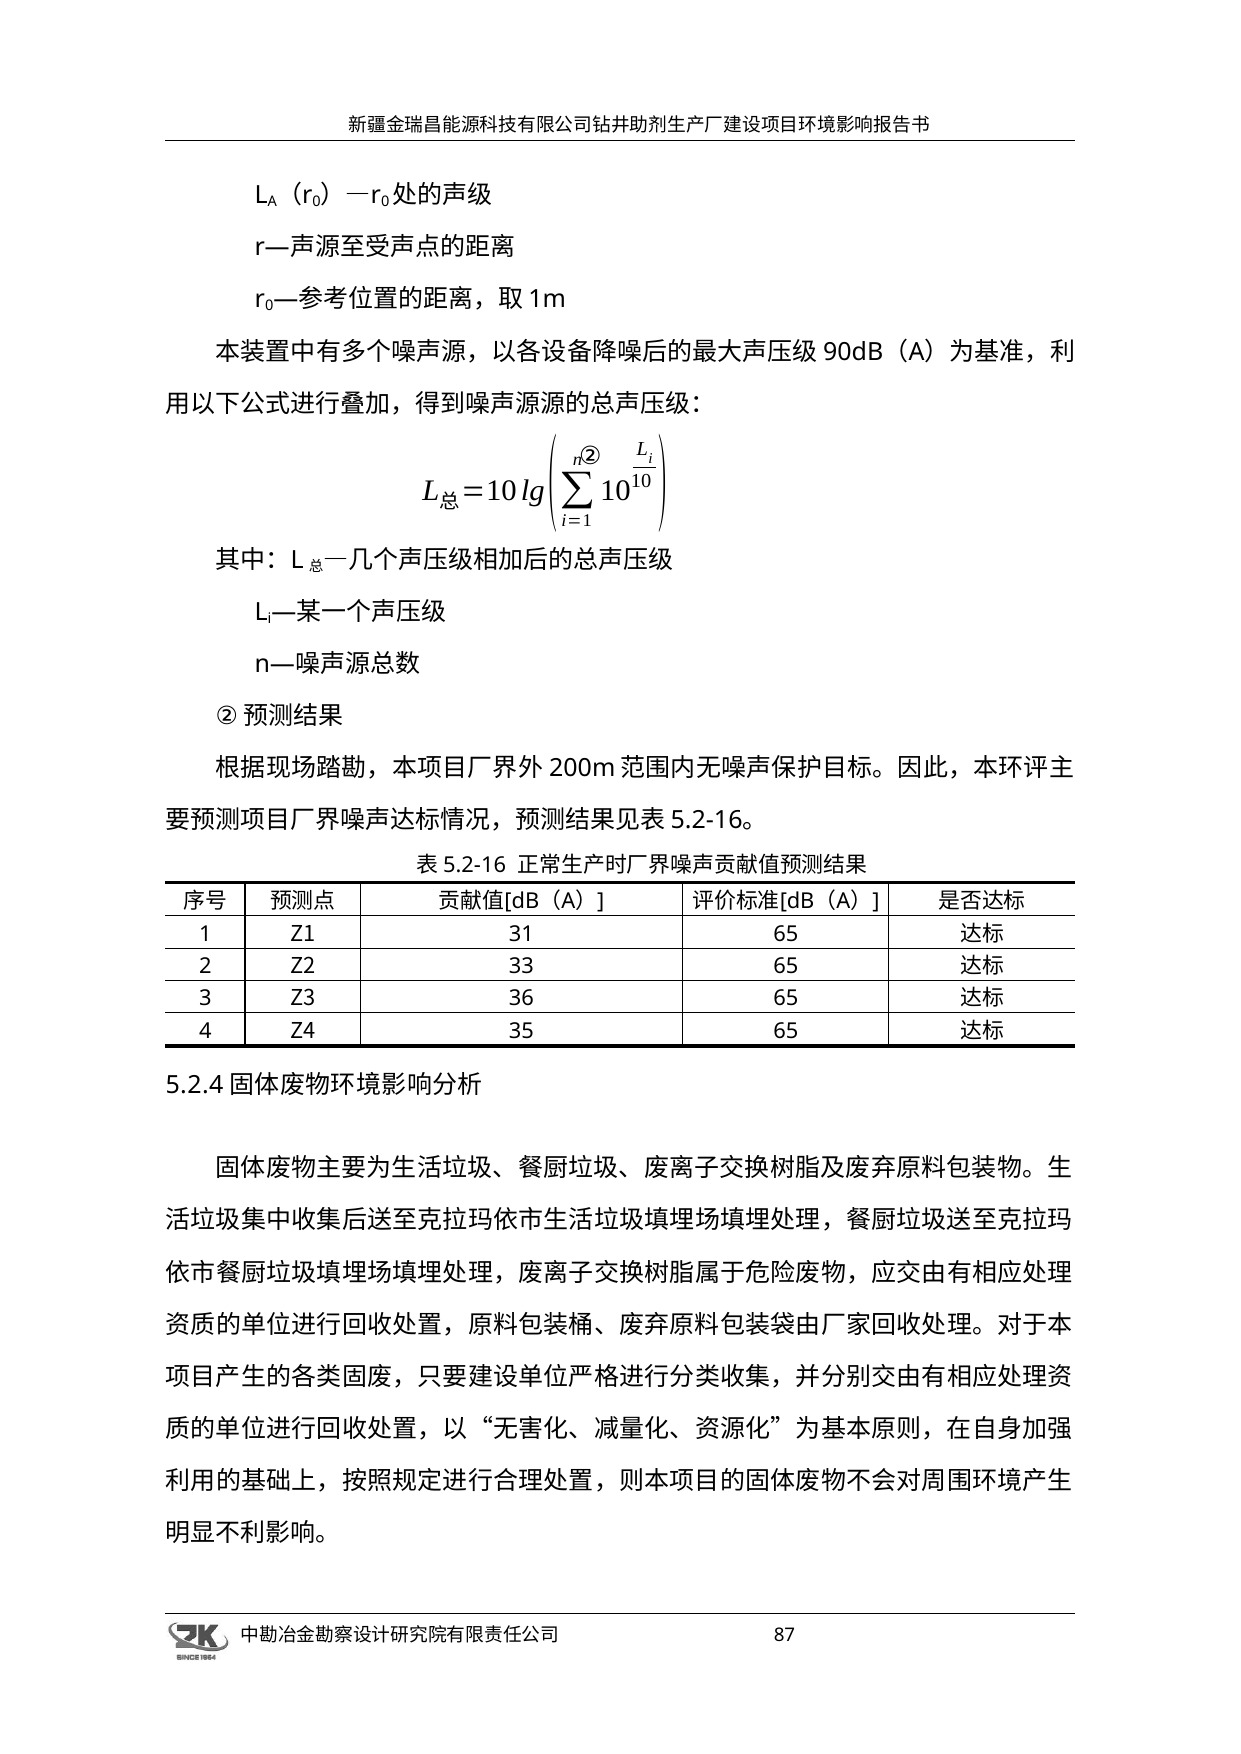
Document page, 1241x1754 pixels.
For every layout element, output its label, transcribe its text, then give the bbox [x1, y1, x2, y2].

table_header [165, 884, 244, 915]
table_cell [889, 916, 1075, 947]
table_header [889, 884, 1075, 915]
text 表5.2-16 正常生产时厂界噪声贡献值预测结果 [165, 839, 1075, 881]
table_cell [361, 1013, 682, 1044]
picture [166, 1620, 231, 1661]
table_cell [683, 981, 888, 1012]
text 其中：L总—几个声压级相加后的总声压级 [165, 527, 1075, 579]
text LA（r0）—r0处的声级 [165, 162, 1075, 214]
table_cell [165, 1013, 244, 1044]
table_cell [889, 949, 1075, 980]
text Li—某一个声压级 [165, 579, 1075, 631]
text 根据现场踏勘，本项目厂界外范围内无噪声保护目标。因此，本环评主要预测项目厂界噪声达标情况，预测结果见表5.2-16。 [165, 735, 1075, 839]
text n—噪声源总数 [165, 631, 1075, 683]
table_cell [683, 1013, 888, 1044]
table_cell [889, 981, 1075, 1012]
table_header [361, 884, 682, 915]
text 固体废物主要为生活垃圾、餐厨垃圾、废离子交换树脂及废弃原料包装物。生活垃圾集中收集后送至克拉玛依市生活垃圾填埋场填埋处理，餐厨垃圾送至克拉玛依市餐厨垃圾填埋场填埋处理，废离子交换树脂属于危险废物，应交由有相应处理资质的单位进行回收处置，原料包装桶、废弃原料包装袋由厂家回收处理。对于本项目产生的各类固废，只要建设单位严格进行分类收集，并分别交由有相应处理资质的单位进行回收处置，以“无害化、减量化、资源化”为基本原则，在自身加强利用的基础上，按照规定进行合理处置，则本项目的固体废物不会对周围环境产生明显不利影响。 [165, 1135, 1075, 1552]
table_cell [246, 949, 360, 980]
text 5.2.4固体废物环境影响分析 [165, 1064, 1075, 1100]
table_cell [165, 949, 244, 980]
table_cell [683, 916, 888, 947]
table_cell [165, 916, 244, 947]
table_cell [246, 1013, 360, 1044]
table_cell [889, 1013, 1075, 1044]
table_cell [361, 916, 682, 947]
text r0—参考位置的距离，取 [165, 266, 1075, 318]
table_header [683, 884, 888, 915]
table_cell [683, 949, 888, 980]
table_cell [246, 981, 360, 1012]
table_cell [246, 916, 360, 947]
text 本装置中有多个噪声源，以各设备降噪后的最大声压级90dB（A）为基准，利用以下公式进行叠加，得到噪声源源的总声压级： [165, 318, 1075, 422]
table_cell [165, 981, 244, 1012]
text ②预测结果 [165, 683, 1075, 735]
text r—声源至受声点的距离 [165, 214, 1075, 266]
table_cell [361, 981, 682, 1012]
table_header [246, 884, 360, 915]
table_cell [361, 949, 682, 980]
text ② [165, 422, 1075, 474]
